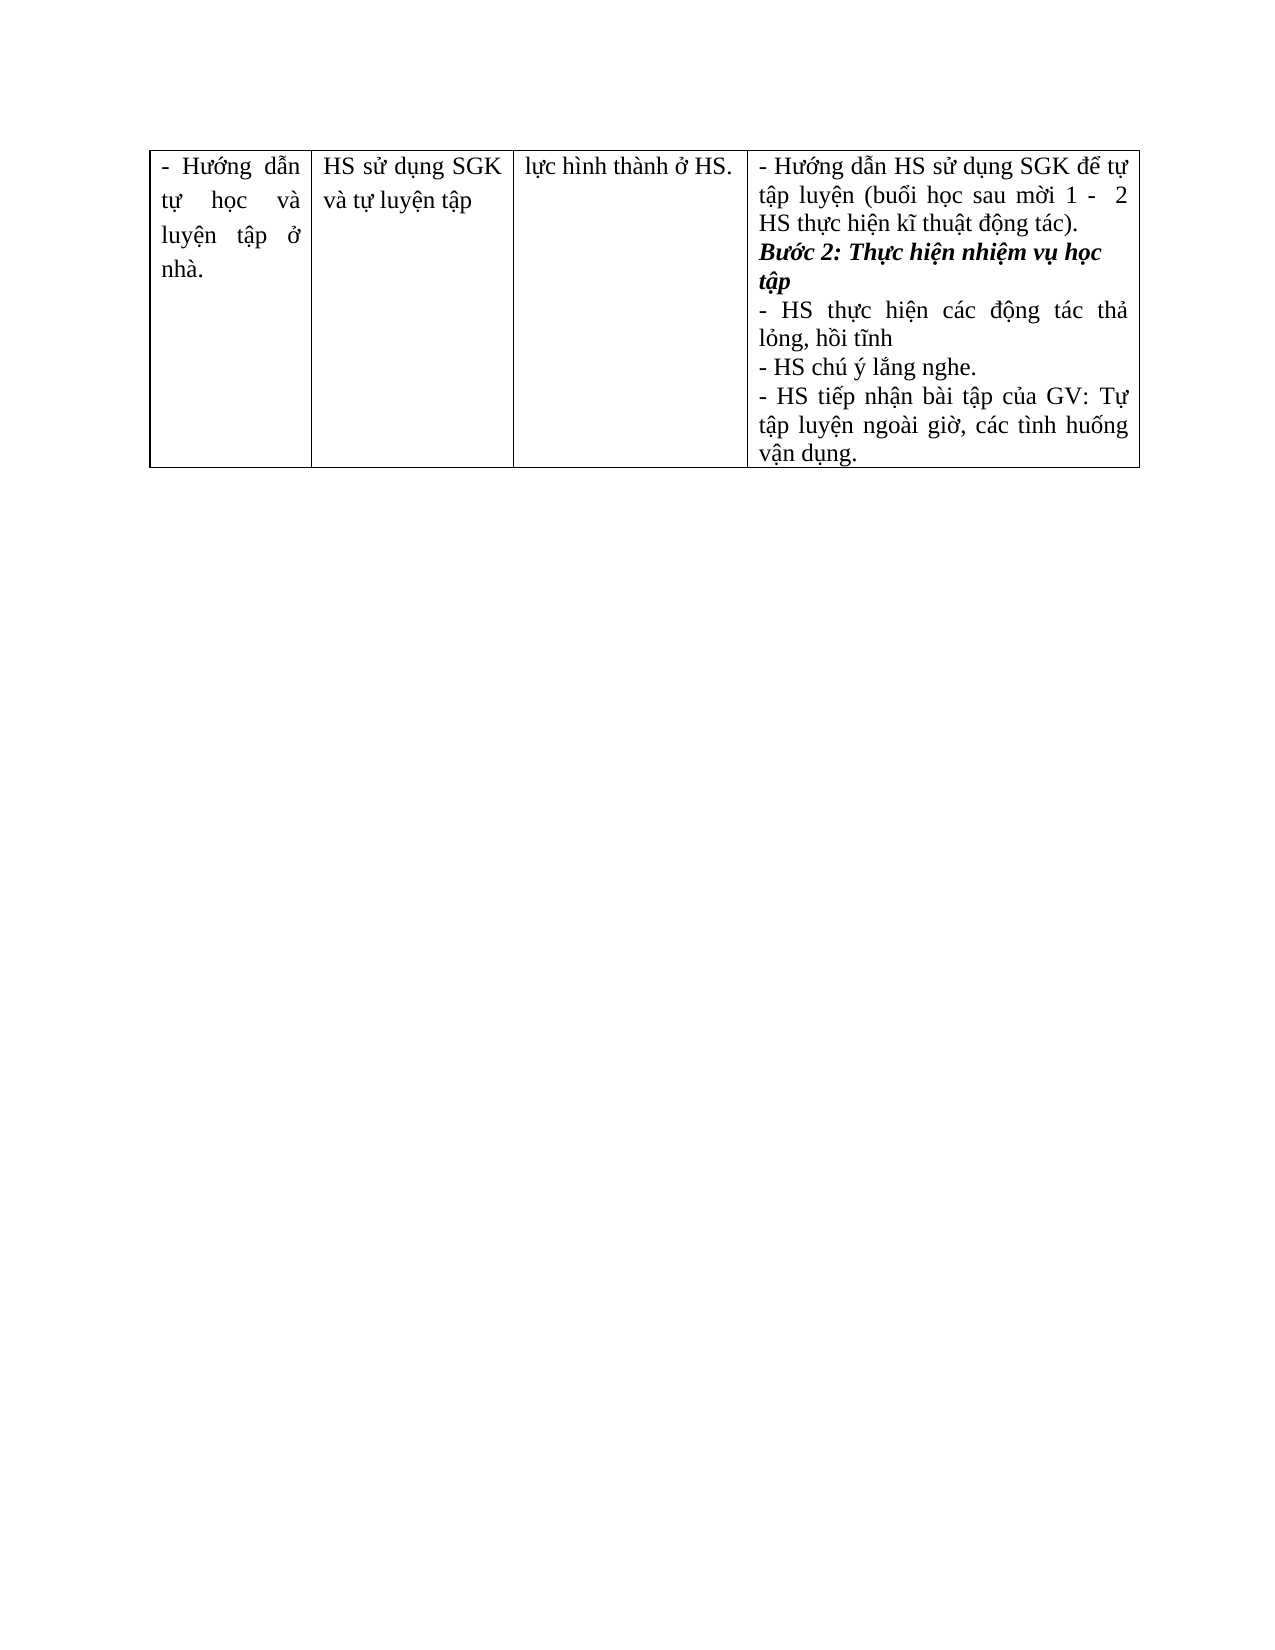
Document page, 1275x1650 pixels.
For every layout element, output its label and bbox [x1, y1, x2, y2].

table_cell [312, 151, 513, 467]
table_cell [151, 151, 311, 467]
table_cell [748, 151, 1139, 467]
table_cell [514, 151, 747, 467]
